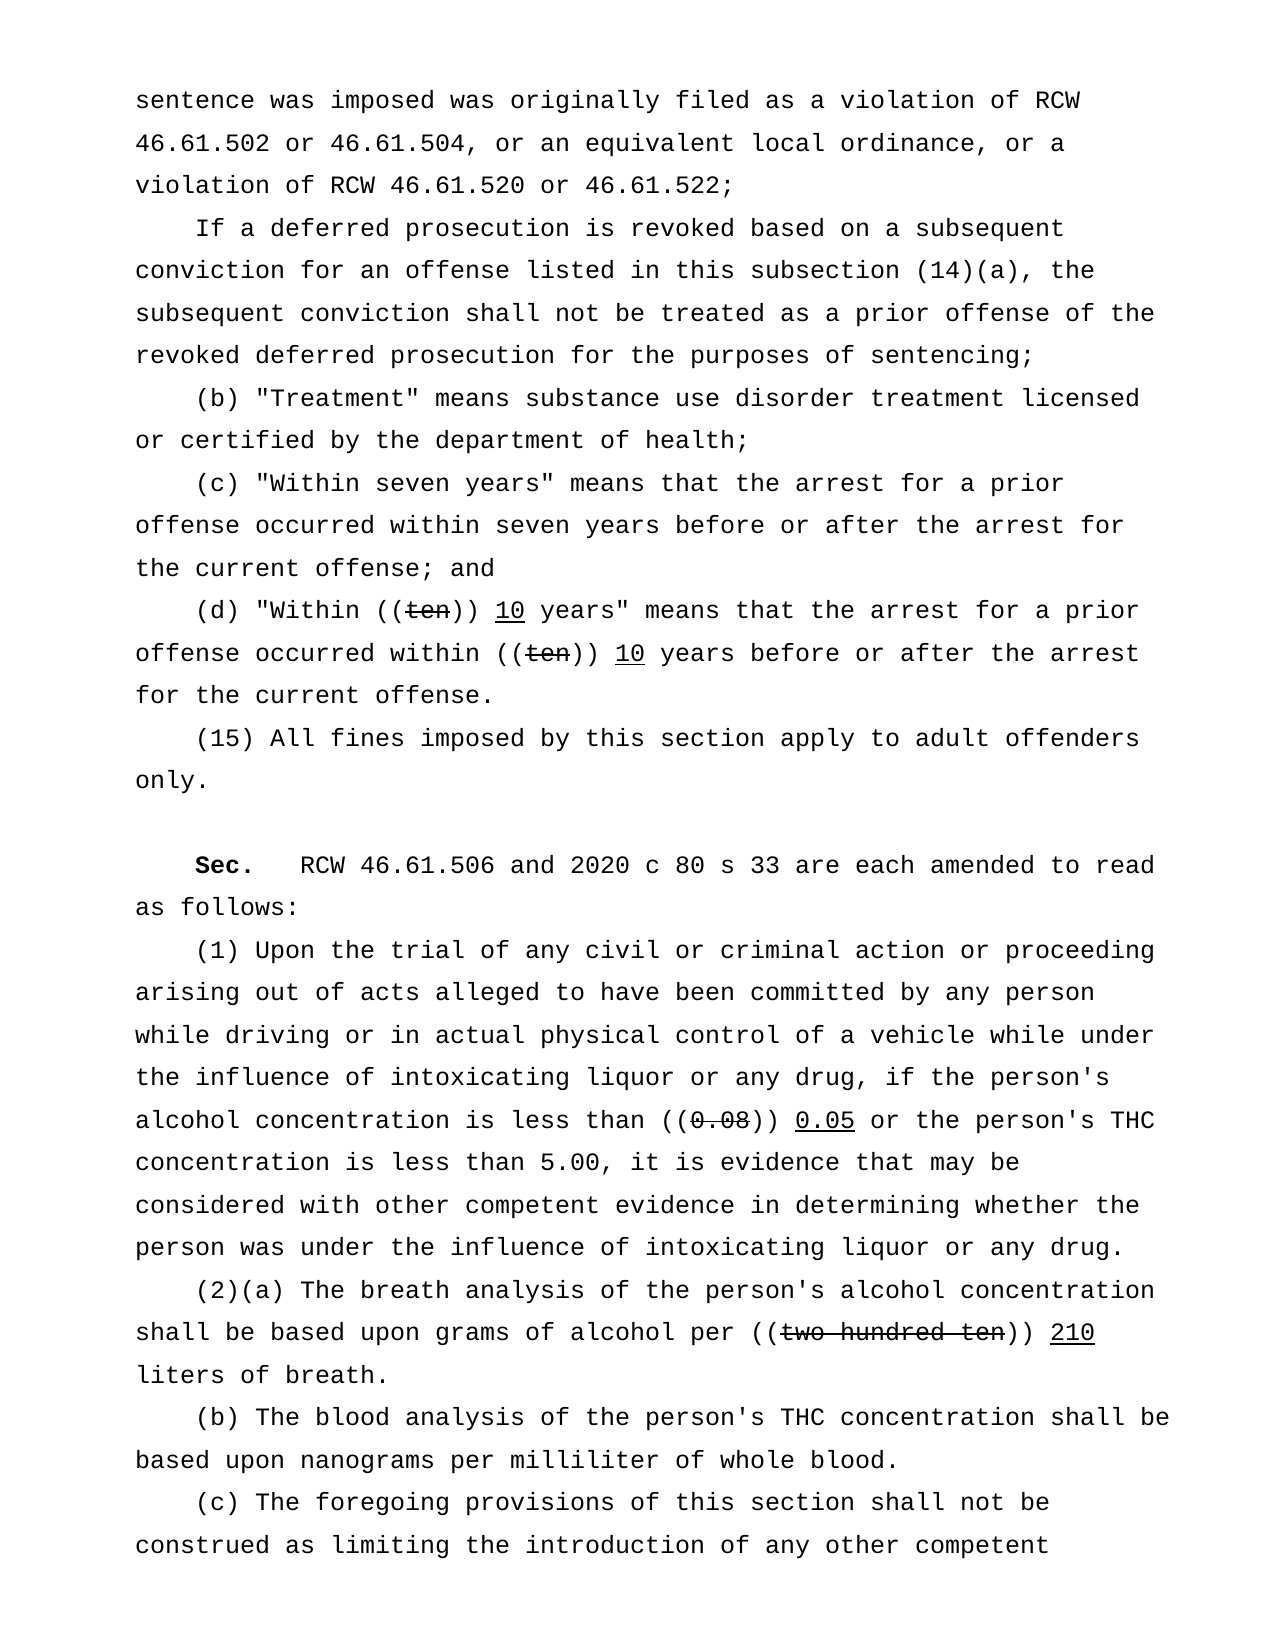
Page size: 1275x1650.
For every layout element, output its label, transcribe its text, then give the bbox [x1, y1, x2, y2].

text Sec. RCW 46.61.506 and 2020 c 80 s 33 are each amended to read as follows: [135, 839, 1170, 924]
text (b) The blood analysis of the person's THC concentration shall be based upon nanograms per milliliter of whole blood. [135, 1392, 1170, 1477]
text (15) All fines imposed by this section apply to adult offenders only. [135, 712, 1170, 797]
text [135, 1477, 1170, 1562]
text If a deferred prosecution is revoked based on a subsequent conviction for an offense listed in this subsection (14)(a), the subsequent conviction shall not be treated as a prior offense of the revoked deferred prosecution for the purposes of sentencing; [135, 202, 1170, 372]
text (d) "Within ((ten)) 10 years" means that the arrest for a prior offense occurred within ((ten)) 10 years before or after the arrest for the current offense. [135, 585, 1170, 712]
text (1) Upon the trial of any civil or criminal action or proceeding arising out of acts alleged to have been committed by any person while driving or in actual physical control of a vehicle while under the influence of intoxicating liquor or any drug, if the person's alcohol concentration is less than ((0.08)) 0.05 or the person's THC concentration is less than 5.00, it is evidence that may be considered with other competent evidence in determining whether the person was under the influence of intoxicating liquor or any drug. [135, 924, 1170, 1264]
text (2)(a) The breath analysis of the person's alcohol concentration shall be based upon grams of alcohol per ((two hundred ten)) 210 liters of breath. [135, 1264, 1170, 1392]
text (c) "Within seven years" means that the arrest for a prior offense occurred within seven years before or after the arrest for the current offense; and [135, 457, 1170, 585]
text (b) "Treatment" means substance use disorder treatment licensed or certified by the department of health; [135, 372, 1170, 457]
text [135, 75, 1170, 202]
